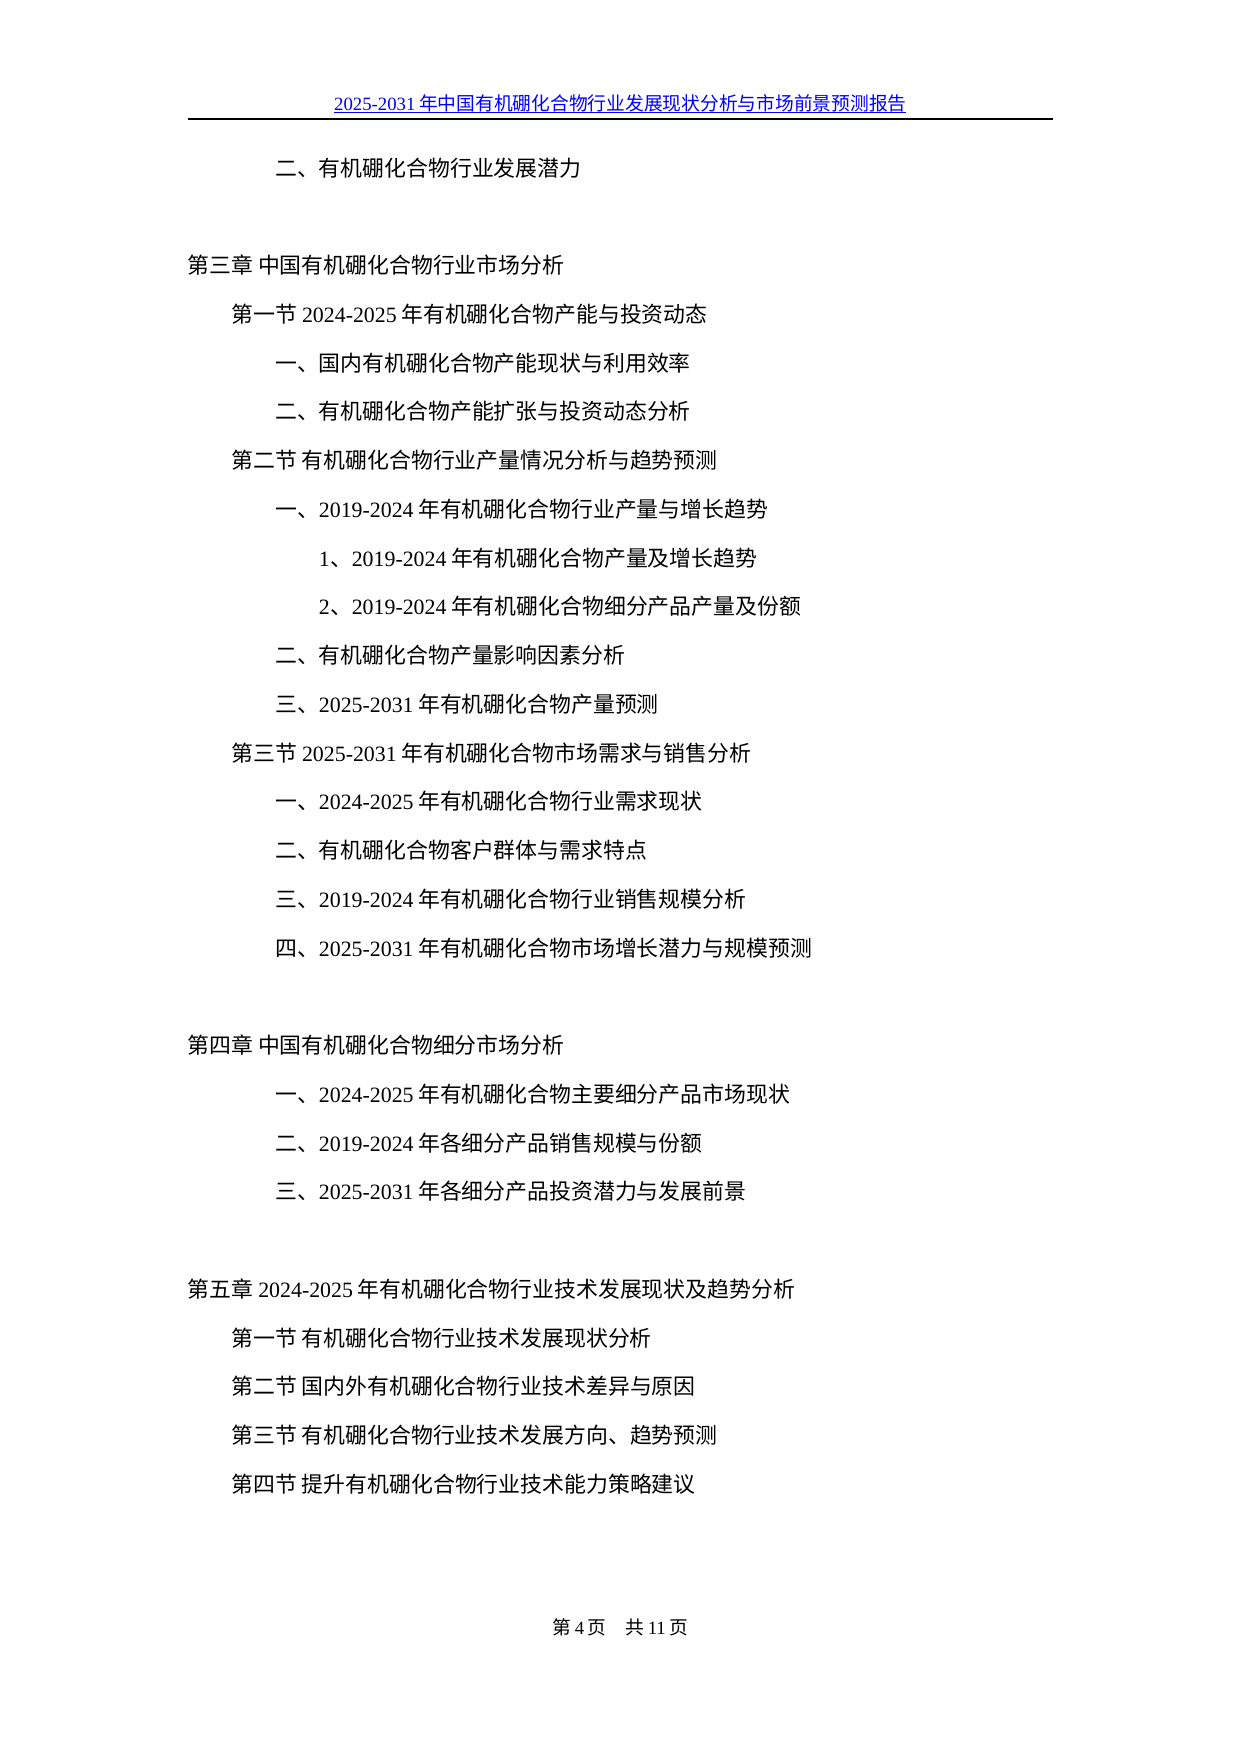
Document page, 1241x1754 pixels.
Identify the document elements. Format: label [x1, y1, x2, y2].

text [187, 150, 1053, 1499]
